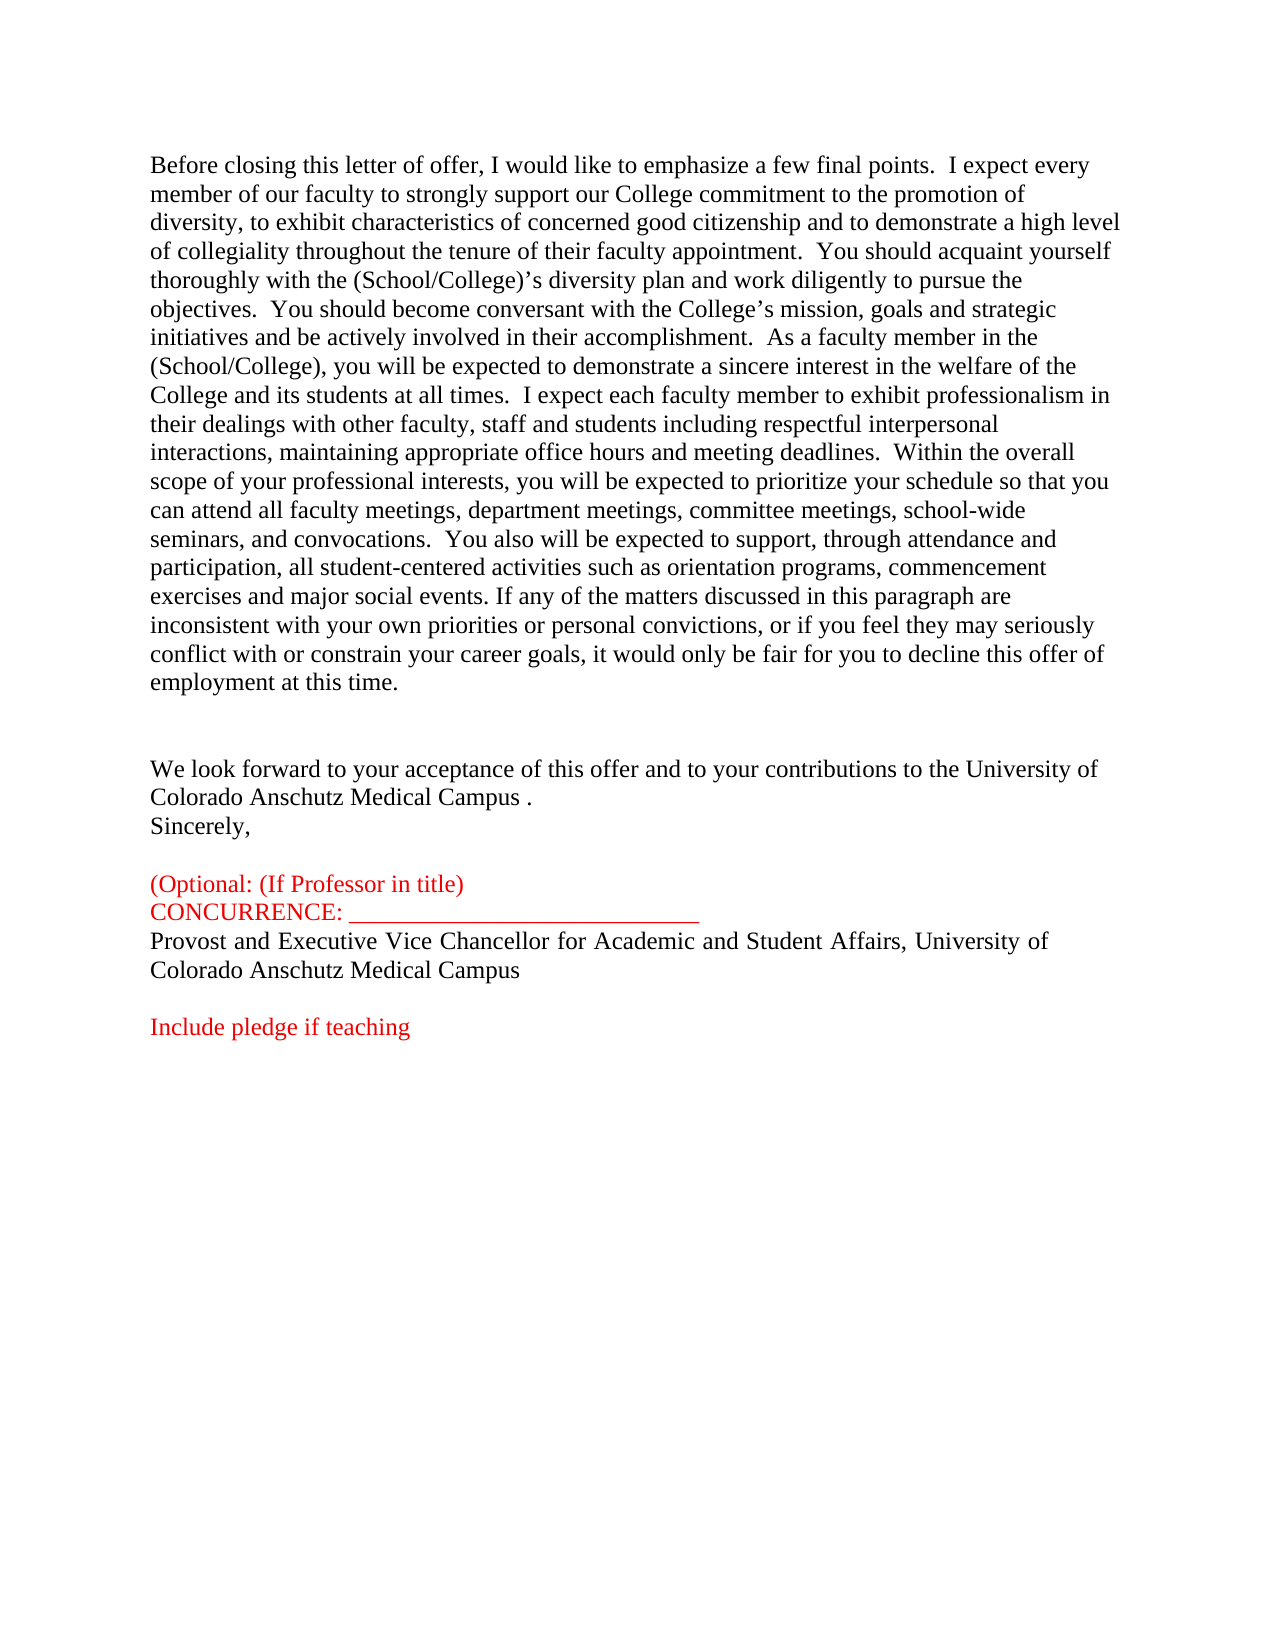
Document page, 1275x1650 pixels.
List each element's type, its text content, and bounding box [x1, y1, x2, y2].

text (Optional: (If Professor in title) [150, 869, 1050, 897]
text Before closing this letter of offer, I would like to emphasize a few final points. I expect every member of our faculty to strongly support our College commitment to the promotion of diversity, to exhibit characteristics of concerned good citizenship and to demonstrate a high level of collegiality throughout the tenure of their faculty appointment. You should acquaint yourself thoroughly with the (School/College)’s diversity plan and work diligently to pursue the objectives. You should become conversant with the College’s mission, goals and strategic initiatives and be actively involved in their accomplishment. As a faculty member in the (School/College), you will be expected to demonstrate a sincere interest in the welfare of the College and its students at all times. I expect each faculty member to exhibit professionalism in their dealings with other faculty, staff and students including respectful interpersonal interactions, maintaining appropriate office hours and meeting deadlines. Within the overall scope of your professional interests, you will be expected to prioritize your schedule so that you can attend all faculty meetings, department meetings, committee meetings, school-wide seminars, and convocations. You also will be expected to support, through attendance and participation, all student-centered activities such as orientation programs, commencement exercises and major social events. If any of the matters discussed in this paragraph are inconsistent with your own priorities or personal convictions, or if you feel they may seriously conflict with or constrain your career goals, it would only be fair for you to decline this offer of employment at this time. [150, 150, 1125, 696]
text Provost and Executive Vice Chancellor for Academic and Student Affairs, University of Colorado Anschutz Medical Campus [150, 926, 1050, 984]
text Include pledge if teaching [150, 1012, 1050, 1041]
text Sincerely, [150, 811, 1125, 840]
text CONCURRENCE: ____________________________ [150, 897, 1050, 926]
text We look forward to your acceptance of this offer and to your contributions to the University of Colorado Anschutz Medical Campus . [150, 754, 1125, 811]
